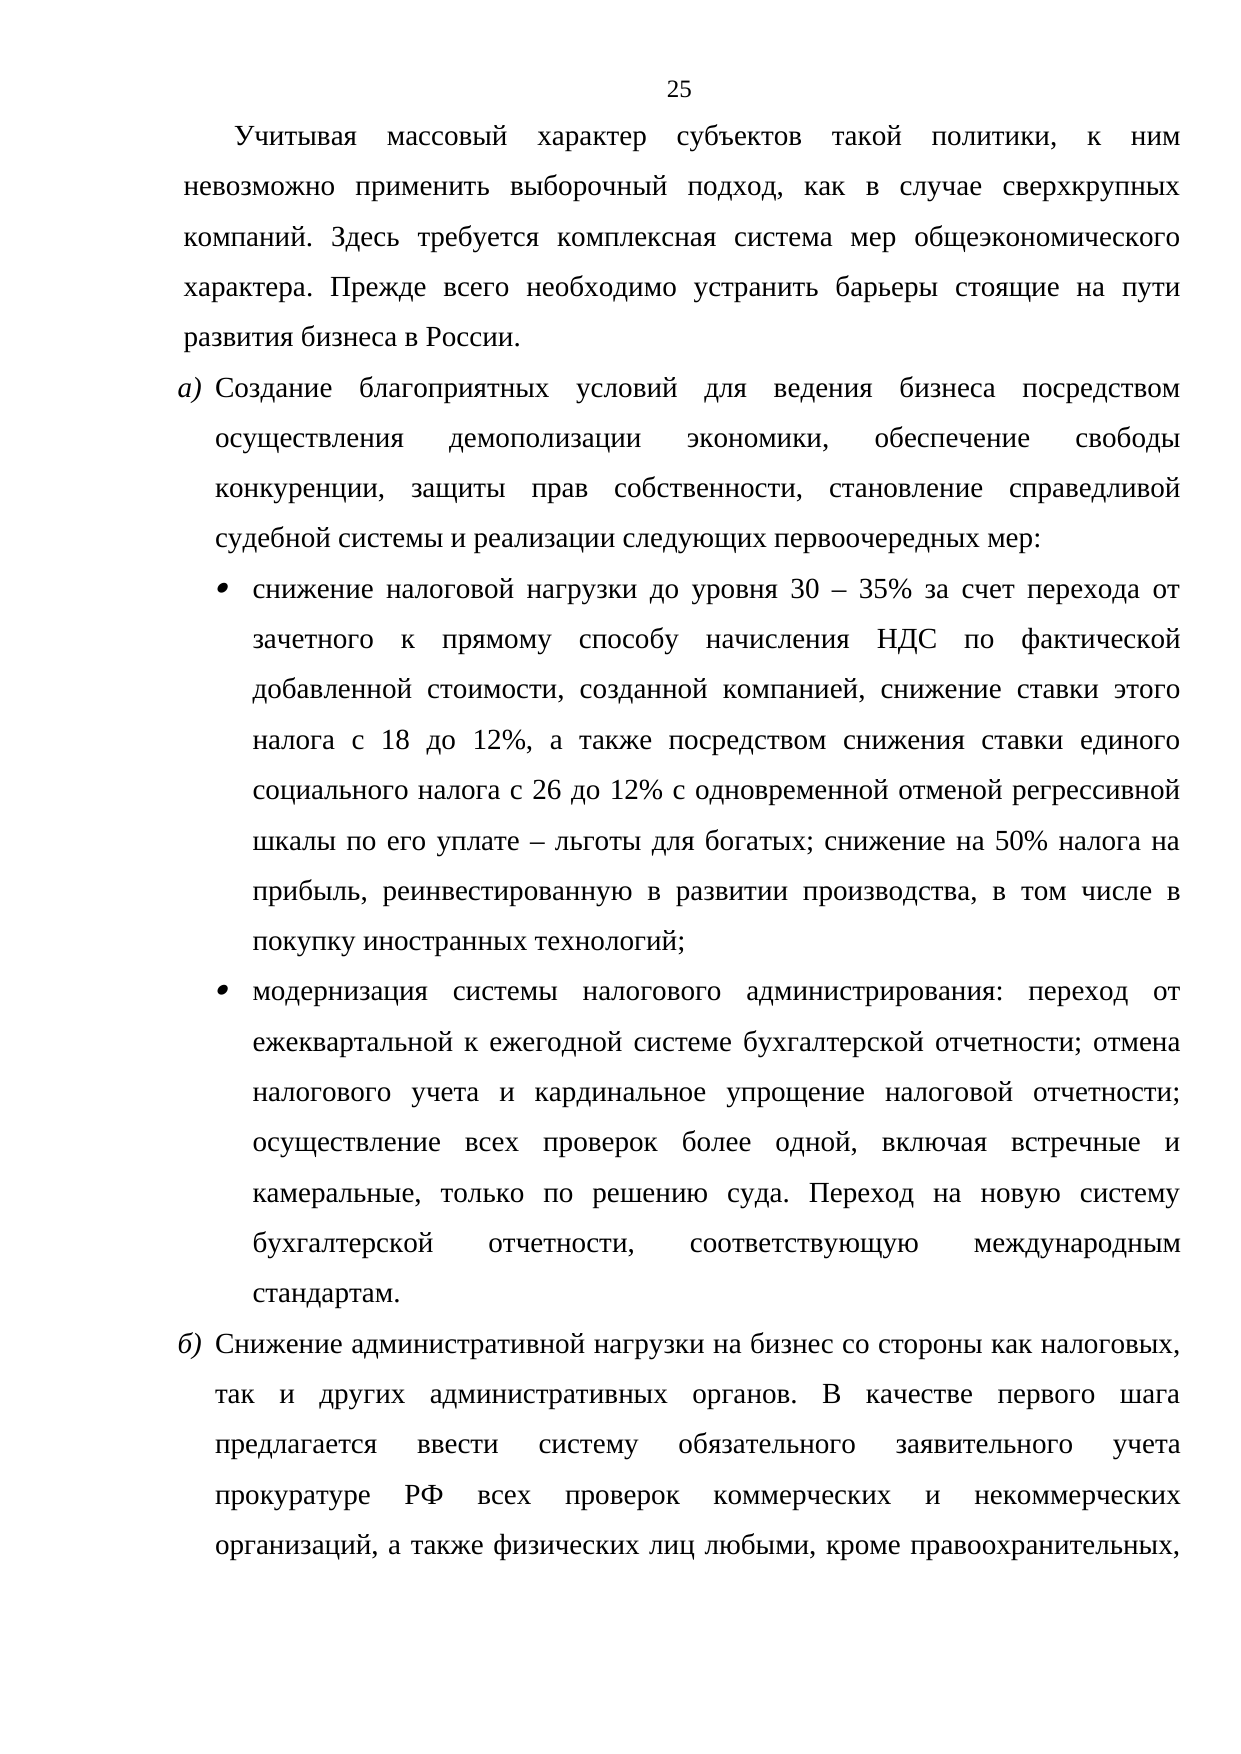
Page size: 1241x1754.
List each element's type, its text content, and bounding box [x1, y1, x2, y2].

list снижение налоговой нагрузки до уровня 30 – 35% за счет перехода от зачетного к прямому способу начисления НДС по фактической добавленной стоимости, созданной компанией, снижение ставки этого налога с 18 до 12%, а также посредством снижения ставки единого социального налога с 26 до 12% с одновременной отменой регрессивной шкалы по его уплате – льготы для богатых; снижение на 50% налога на прибыль, реинвестированную в развитии производства, в том числе в покупку иностранных технологий; [215, 571, 1181, 957]
list модернизация системы налогового администрирования: переход от ежеквартальной к ежегодной системе бухгалтерской отчетности; отмена налогового учета и кардинальное упрощение налоговой отчетности; осуществление всех проверок более одной, включая встречные и камеральные, только по решению суда. Переход на новую систему бухгалтерской отчетности, соответствующую международным стандартам. [215, 973, 1181, 1309]
list Создание благоприятных условий для ведения бизнеса посредством осуществления демополизации экономики, обеспечение свободы конкуренции, защиты прав собственности, становление справедливой судебной системы и реализации следующих первоочередных мер: [177, 370, 1181, 554]
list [177, 1326, 1181, 1561]
text Учитывая массовый характер субъектов такой политики, к ним невозможно применить выборочный подход, как в случае сверхкрупных компаний. Здесь требуется комплексная система мер общеэкономического характера. Прежде всего необходимо устранить барьеры стоящие на пути развития бизнеса в России. [183, 118, 1181, 353]
